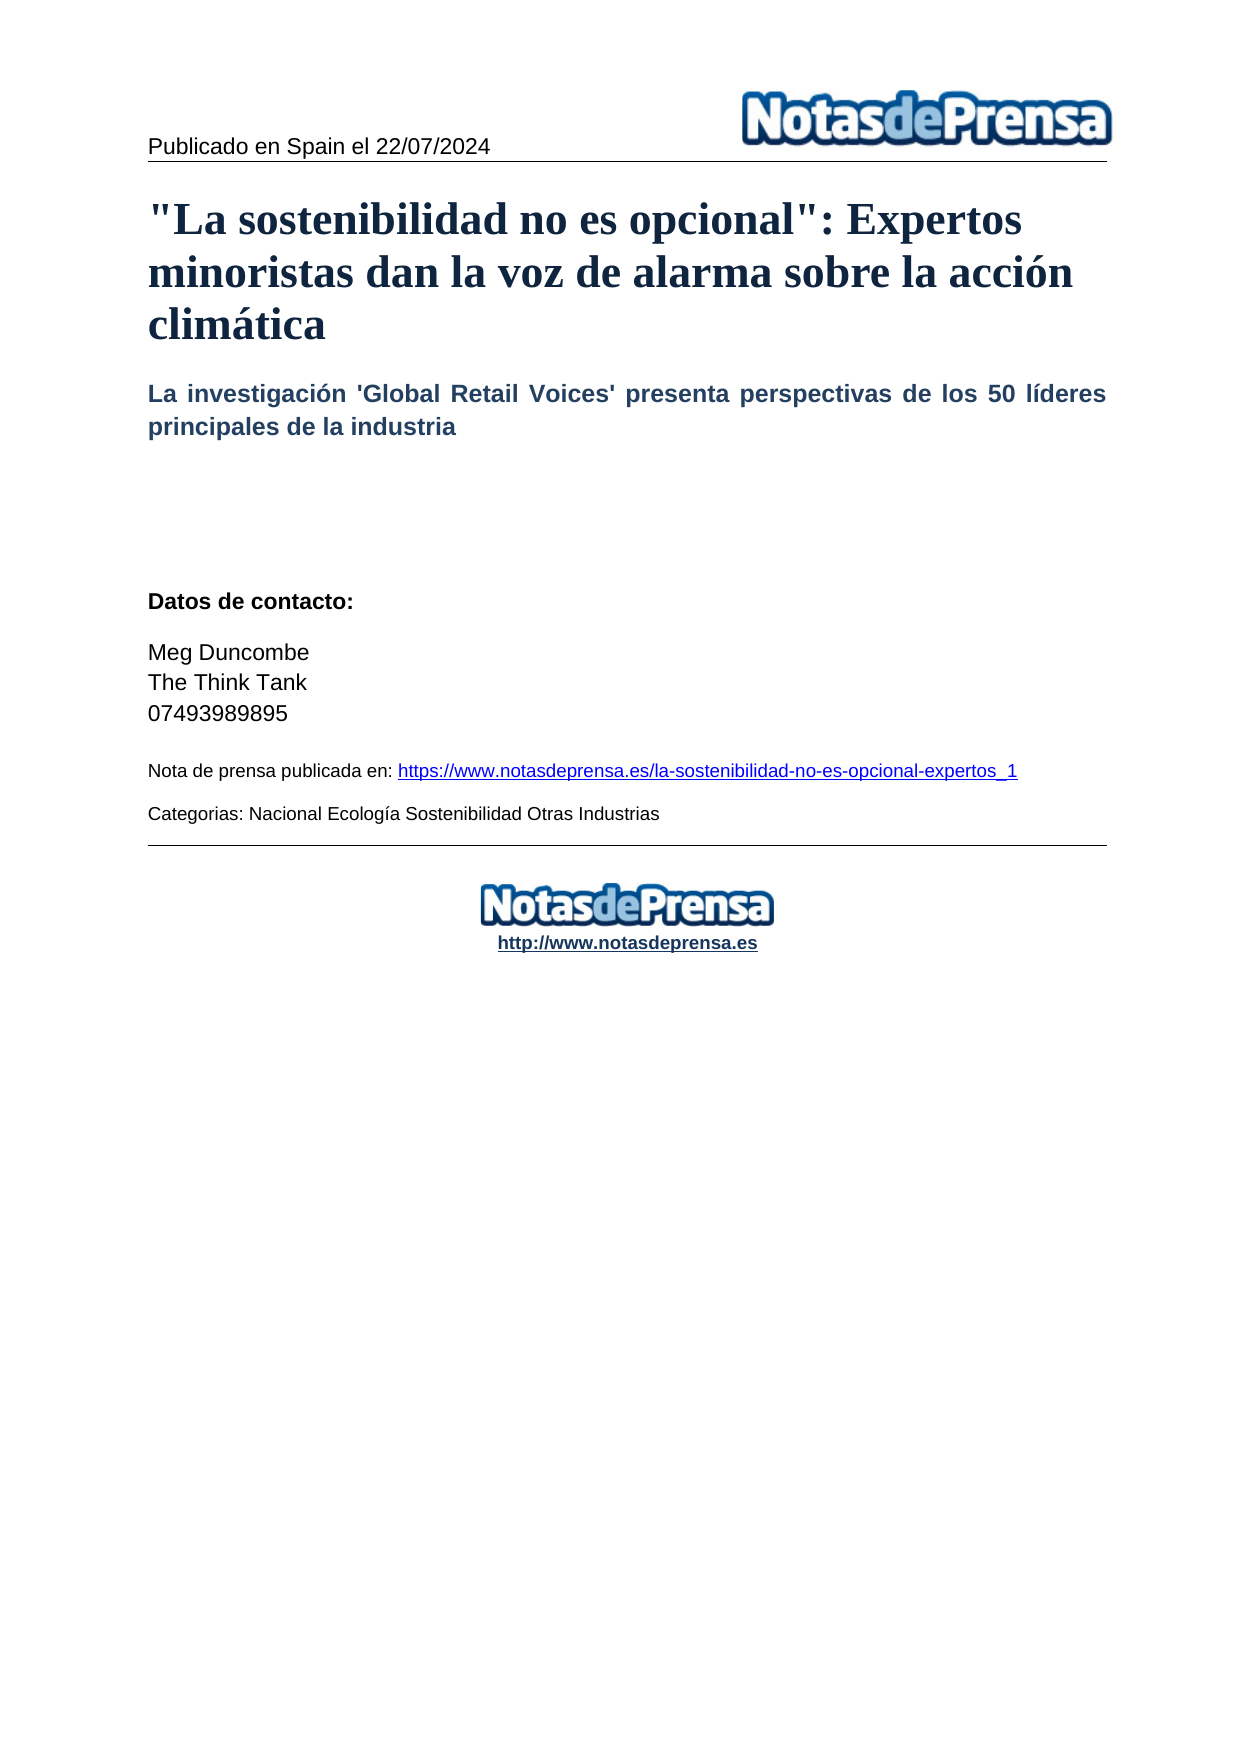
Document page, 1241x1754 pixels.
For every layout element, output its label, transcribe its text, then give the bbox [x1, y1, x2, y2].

text http://www.notasdeprensa.es [148, 932, 1107, 953]
text Nota de prensa publicada en: https://www.notasdeprensa.es/la-sostenibilidad-no-es-opcional-expertos_1 [148, 760, 1107, 782]
text Publicado en Spain el 22/07/2024 [148, 133, 1107, 161]
text Categorias: Nacional Ecología Sostenibilidad Otras Industrias [148, 802, 1107, 824]
subtitle La investigación 'Global Retail Voices' presenta perspectivas de los 50 líderes principales de la industria [148, 379, 1107, 441]
text 07493989895 [148, 699, 1063, 726]
subtitle "La sostenibilidad no es opcional": Expertos minoristas dan la voz de alarma sobre la acción climática [148, 192, 1107, 350]
text The Think Tank [148, 669, 1063, 696]
text Meg Duncombe [148, 639, 1063, 666]
picture [480, 882, 775, 928]
picture [742, 90, 1113, 148]
text Datos de contacto: [148, 588, 1107, 614]
